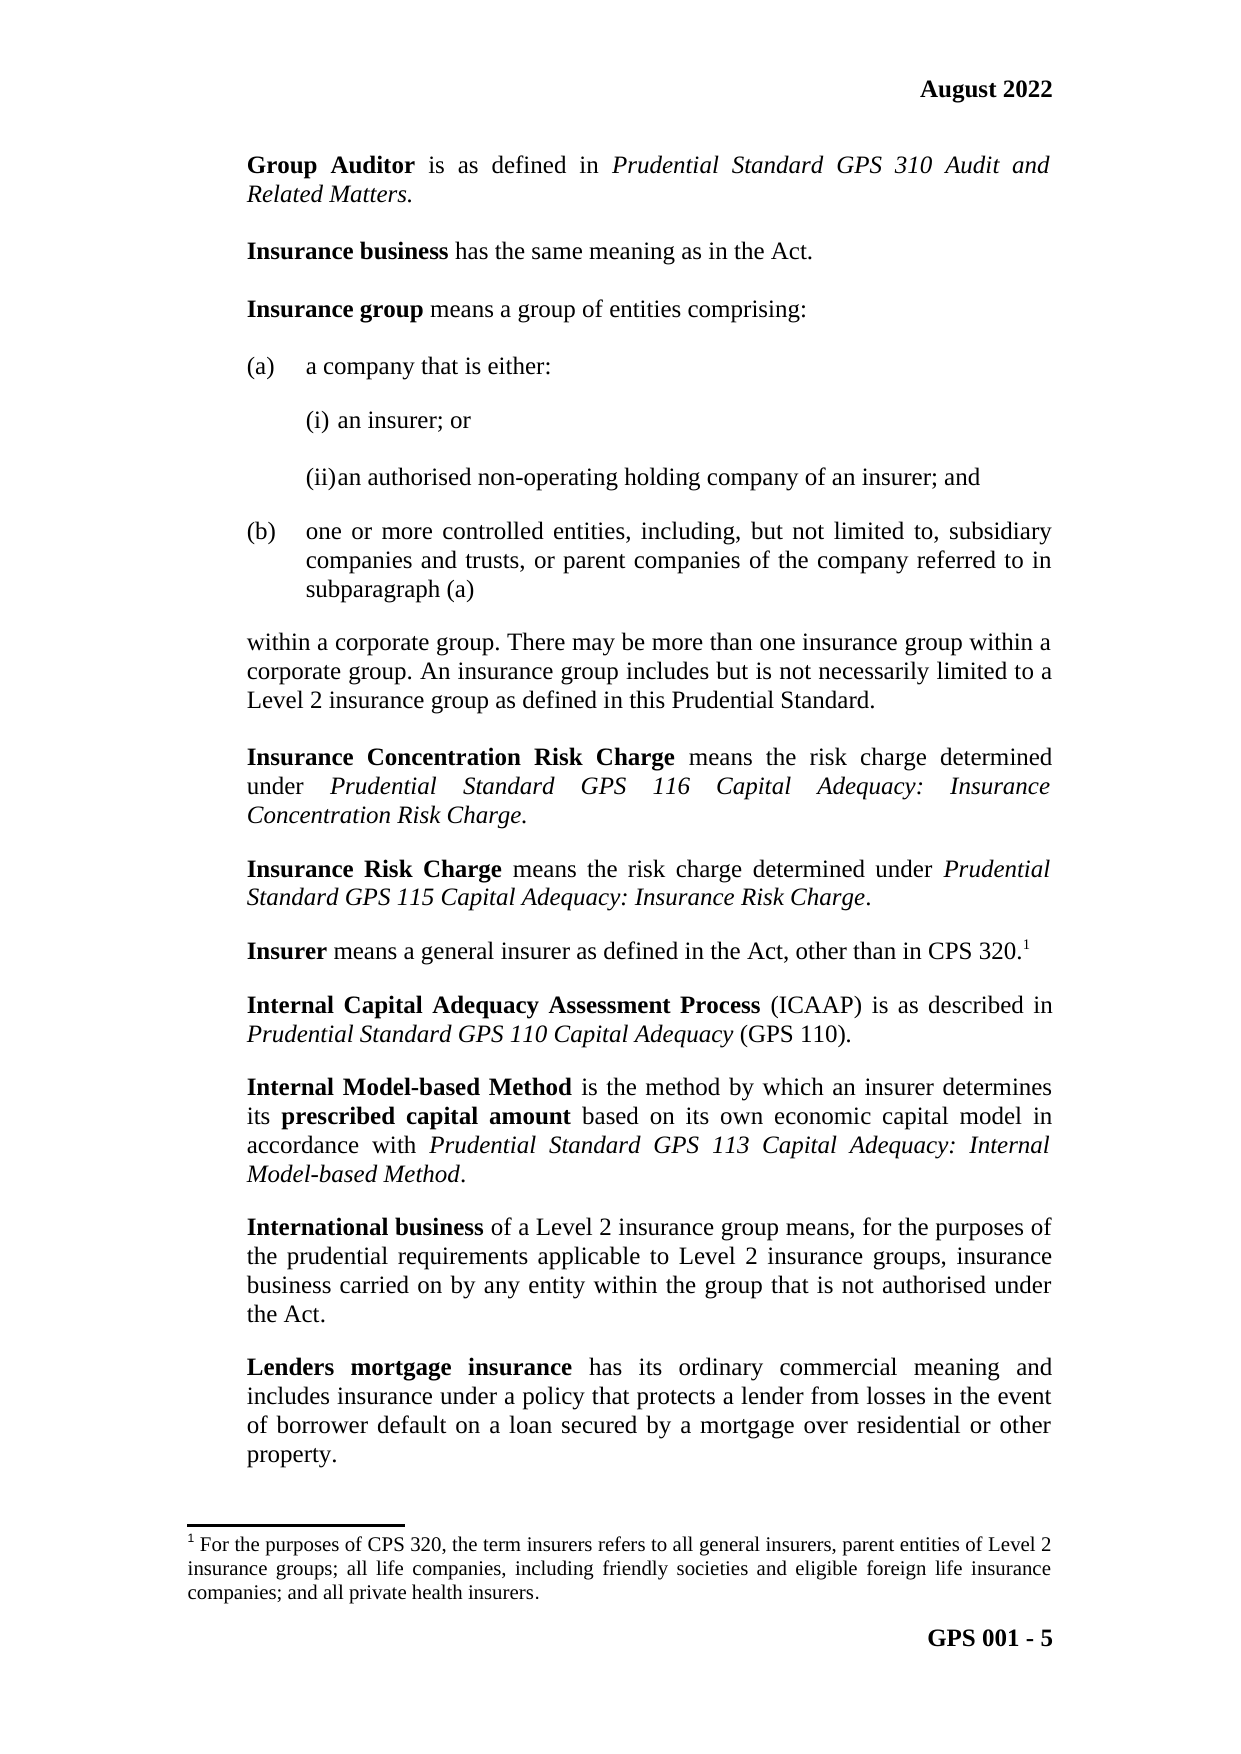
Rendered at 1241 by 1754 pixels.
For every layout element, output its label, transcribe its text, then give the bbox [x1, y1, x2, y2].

list Insurance Risk Charge means the risk charge determined under Prudential Standard GPS 115 Capital Adequacy: Insurance Risk Charge. [247, 854, 1053, 911]
list Insurer means a general insurer as defined in the Act, other than in CPS 320. [247, 936, 1053, 965]
list an insurer; or [306, 405, 1053, 434]
list Lenders mortgage insurance has its ordinary commercial meaning and includes insurance under a policy that protects a lender from losses in the event of borrower default on a loan secured by a mortgage over residential or other property. [247, 1352, 1053, 1467]
text Insurance group means a group of entities comprising: [247, 294, 1053, 322]
list a company that is either: [247, 351, 1053, 380]
list an authorised non-operating holding company of an insurer; and [306, 462, 1053, 491]
text Group Auditor is as defined in Prudential Standard GPS 310 Audit and Related Matters. [247, 150, 1053, 207]
list Internal Model-based Method is the method by which an insurer determines its prescribed capital amount based on its own economic capital model in accordance with Prudential Standard GPS 113 Capital Adequacy: Internal Model-based Method. [247, 1072, 1053, 1187]
text Insurance business has the same meaning as in the Act. [247, 236, 1053, 265]
list Internal Capital Adequacy Assessment Process (ICAAP) is as described in Prudential Standard GPS 110 Capital Adequacy (GPS 110). [247, 990, 1053, 1047]
list within a corporate group. There may be more than one insurance group within a corporate group. An insurance group includes but is not necessarily limited to a Level 2 insurance group as defined in this Prudential Standard. [247, 627, 1053, 714]
list International business of a Level 2 insurance group means, for the purposes of the prudential requirements applicable to Level 2 insurance groups, insurance business carried on by any entity within the group that is not authorised under the Act. [247, 1212, 1053, 1327]
list one or more controlled entities, including, but not limited to, subsidiary companies and trusts, or parent companies of the company referred to in subparagraph (a) [247, 516, 1053, 602]
list Insurance Concentration Risk Charge means the risk charge determined under Prudential Standard GPS 116 Capital Adequacy: Insurance Concentration Risk Charge. [247, 742, 1053, 829]
